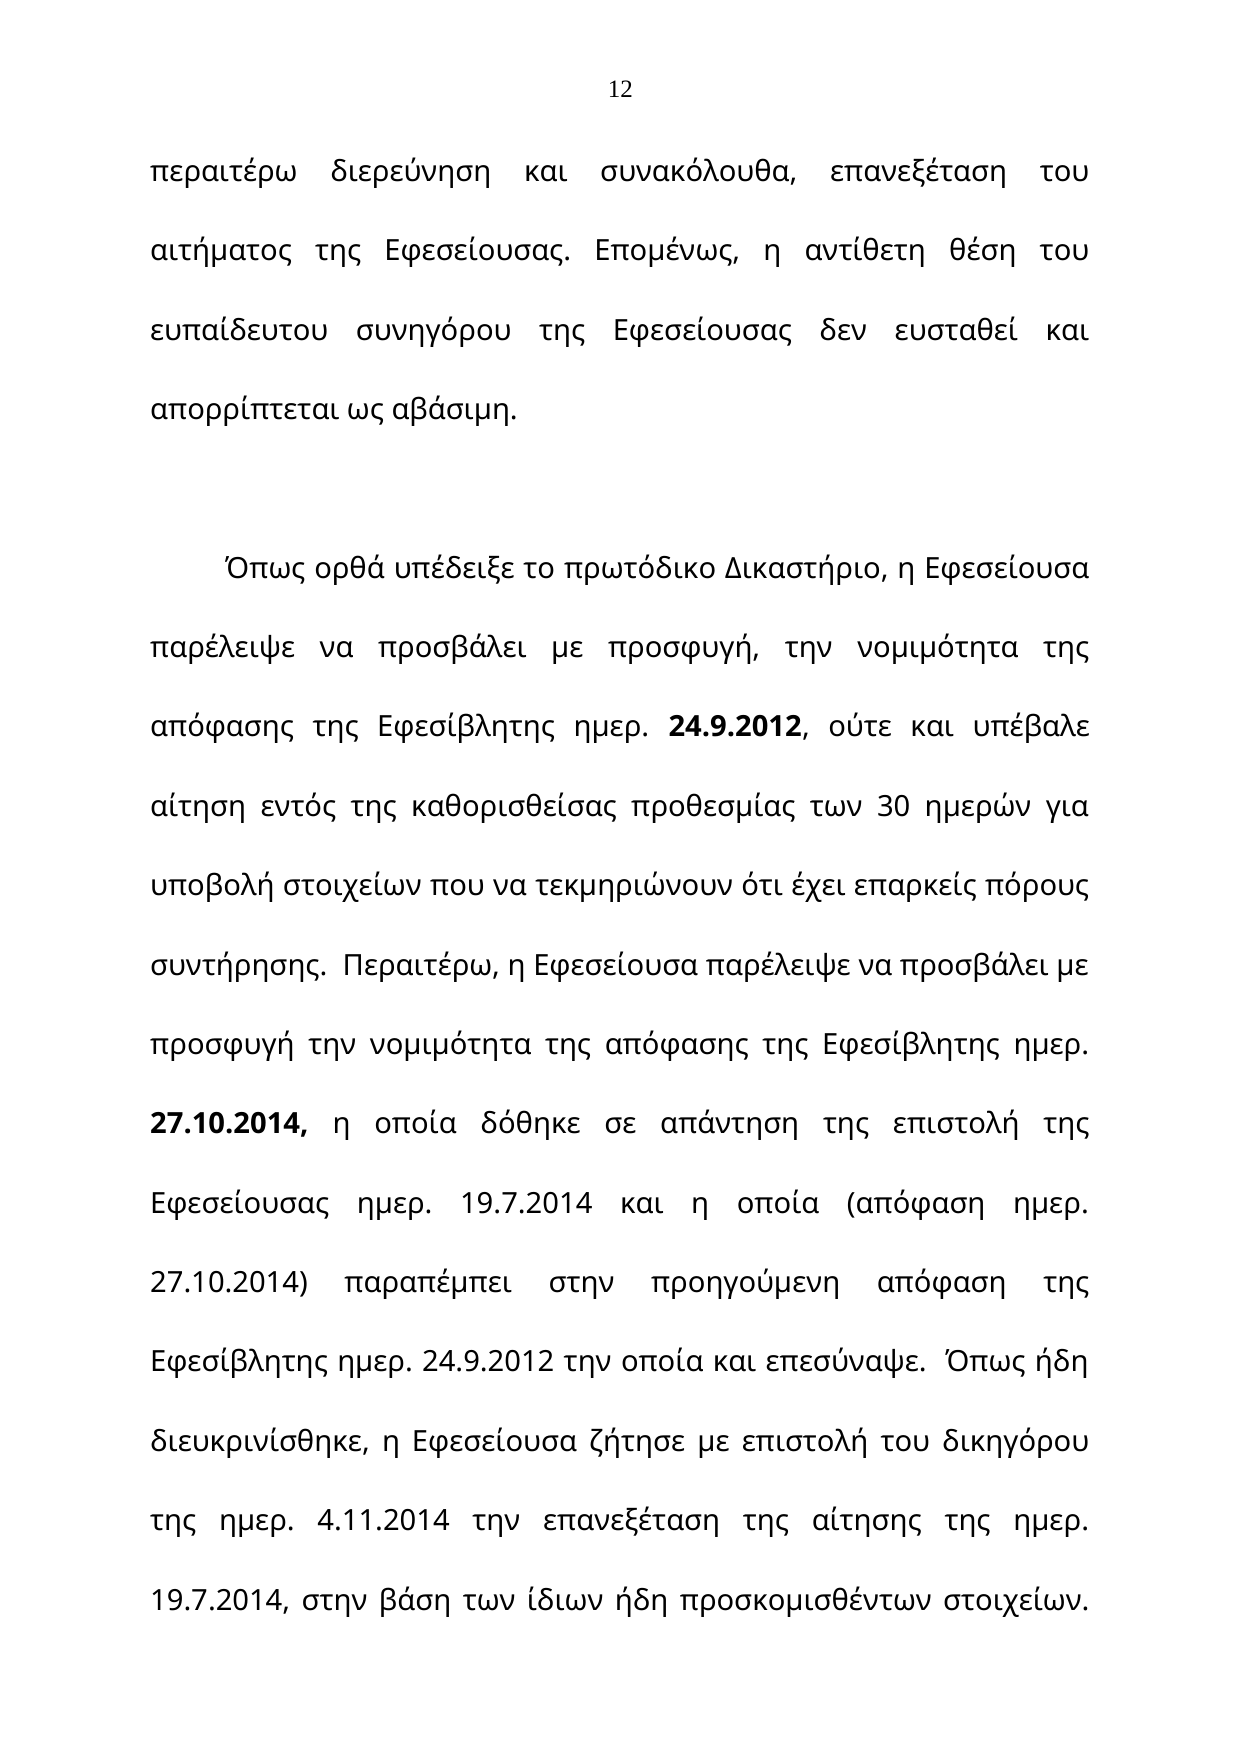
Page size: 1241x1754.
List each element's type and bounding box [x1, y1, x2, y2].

text [150, 150, 1090, 428]
text [150, 547, 1090, 1618]
